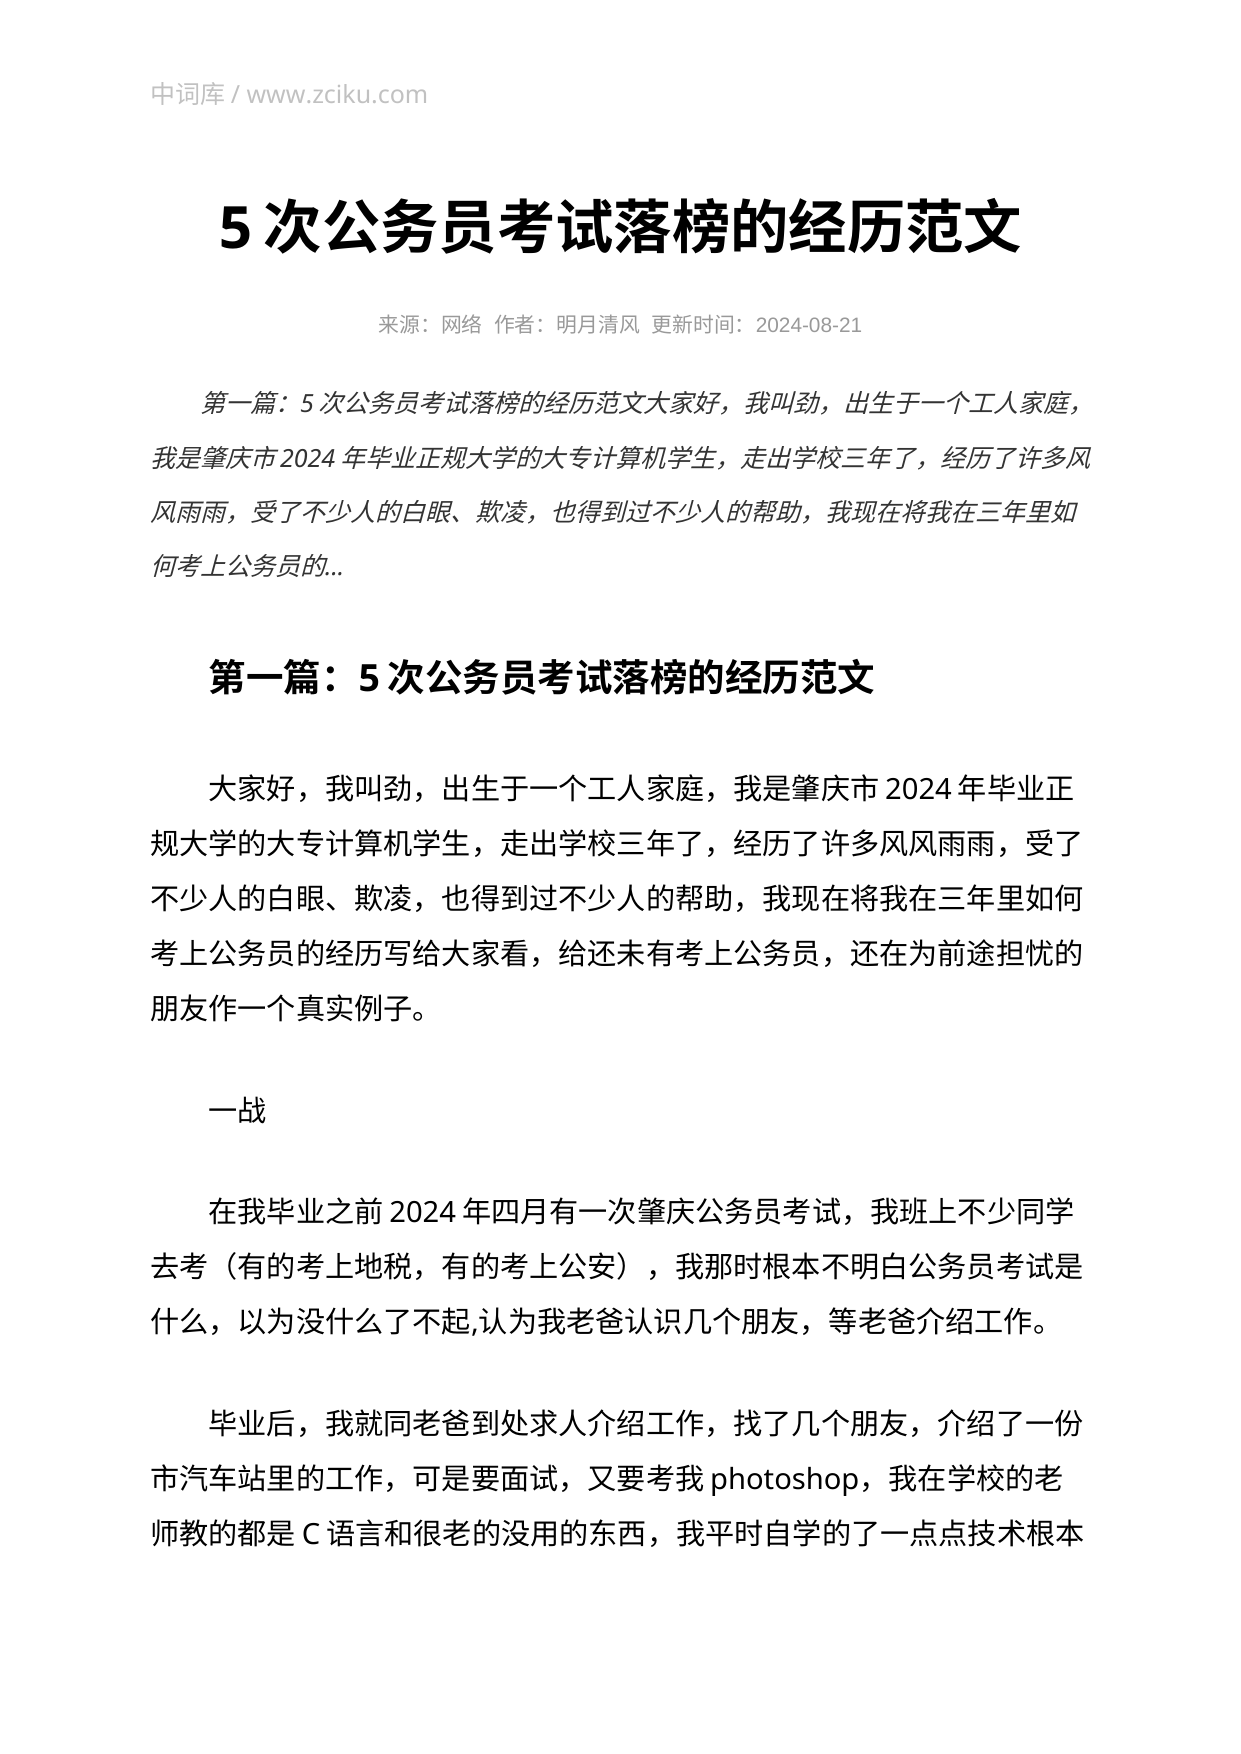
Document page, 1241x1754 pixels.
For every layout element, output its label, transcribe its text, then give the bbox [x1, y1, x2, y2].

text 第一篇：5次公务员考试落榜的经历范文 [150, 648, 1090, 703]
text 来源：网络 作者：明月清风 更新时间：2024-08-21 [150, 313, 1090, 337]
text 大家好，我叫劲，出生于一个工人家庭，我是肇庆市2024年毕业正规大学的大专计算机学生，走出学校三年了，经历了许多风风雨雨，受了不少人的白眼、欺凌，也得到过不少人的帮助，我现在将我在三年里如何考上公务员的经历写给大家看，给还未有考上公务员，还在为前途担忧的朋友作一个真实例子。 [150, 766, 1090, 1028]
text 第一篇：5次公务员考试落榜的经历范文大家好，我叫劲，出生于一个工人家庭，我是肇庆市2024年毕业正规大学的大专计算机学生，走出学校三年了，经历了许多风风雨雨，受了不少人的白眼、欺凌，也得到过不少人的帮助，我现在将我在三年里如何考上公务员的... [150, 384, 1090, 583]
text 一战 [150, 1087, 1090, 1129]
subtitle 5次公务员考试落榜的经历范文 [150, 181, 1090, 266]
text 在我毕业之前2024年四月有一次肇庆公务员考试，我班上不少同学去考（有的考上地税，有的考上公安），我那时根本不明白公务员考试是什么，以为没什么了不起,认为我老爸认识几个朋友，等老爸介绍工作。 [150, 1189, 1090, 1341]
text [150, 1401, 1090, 1553]
